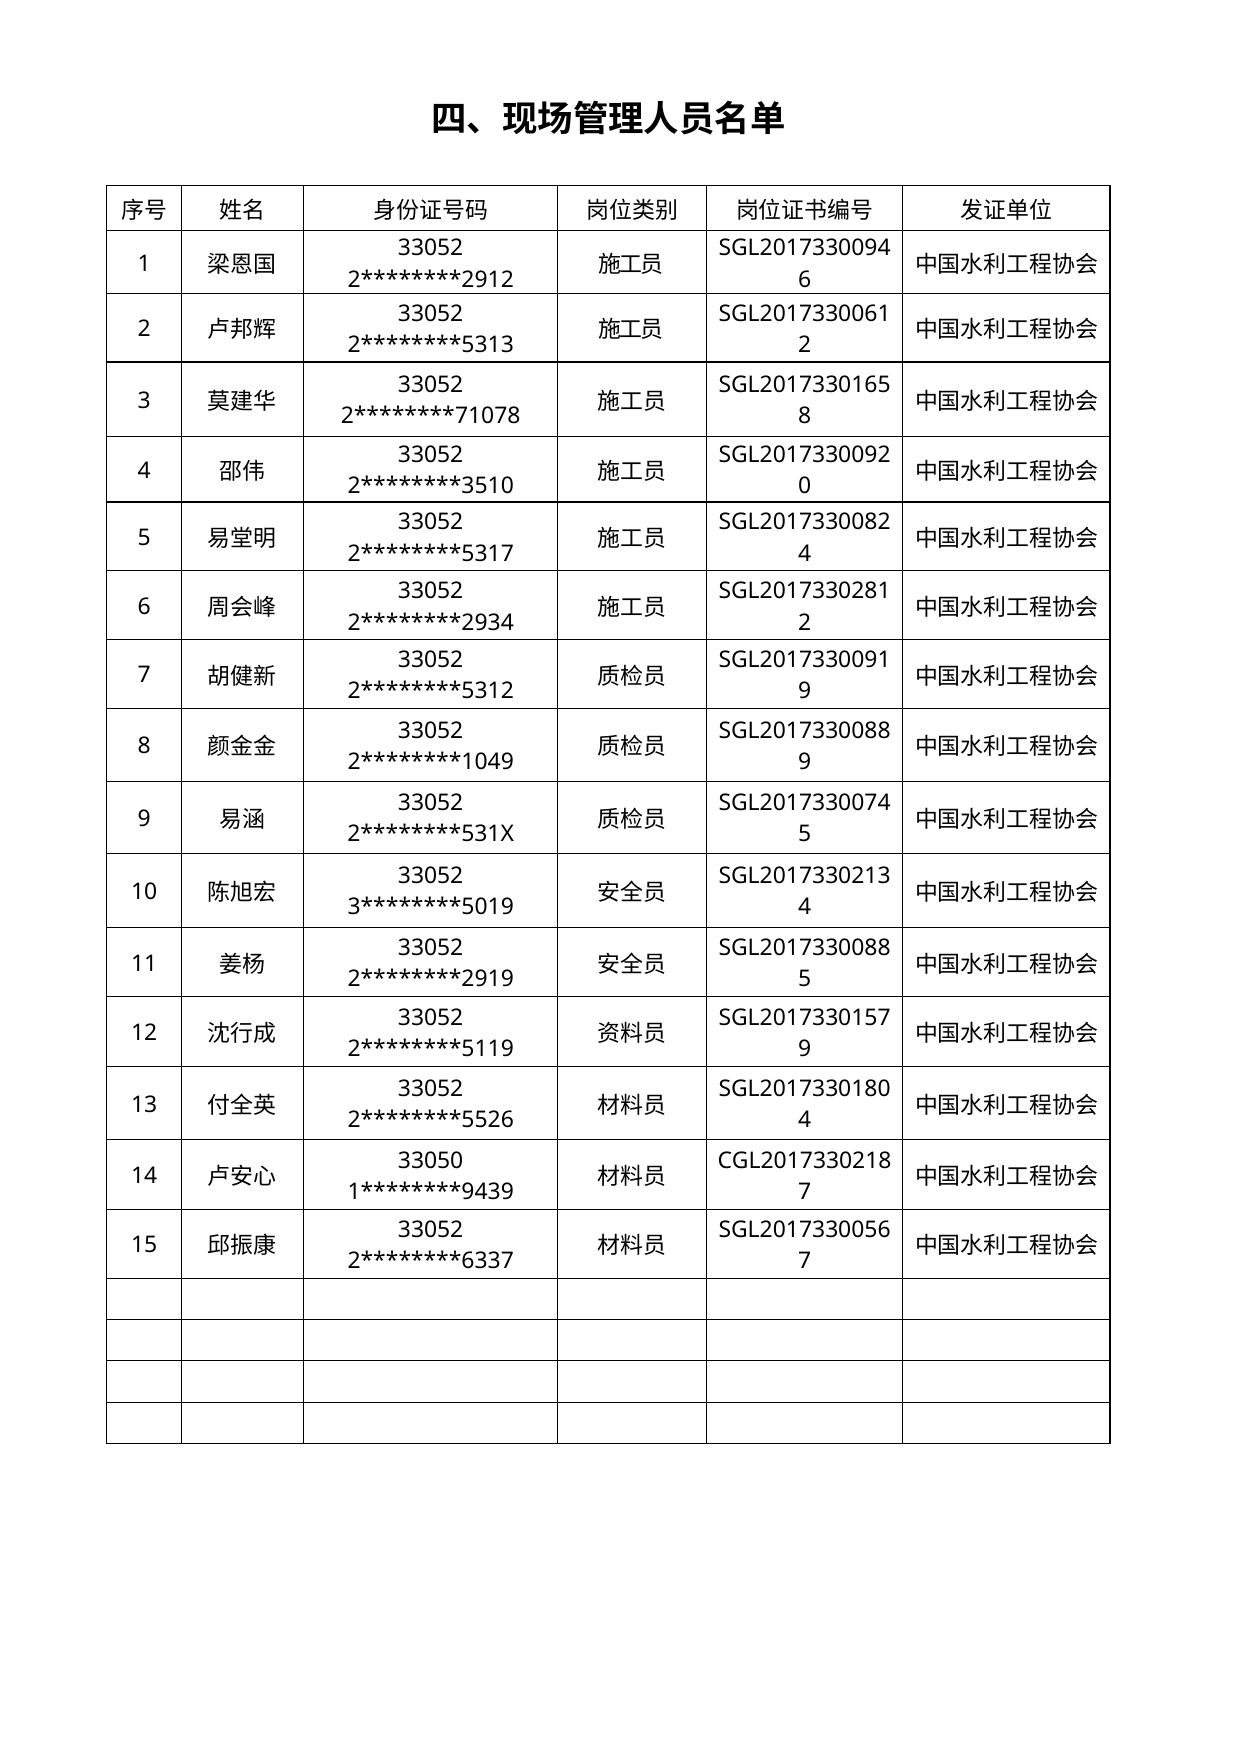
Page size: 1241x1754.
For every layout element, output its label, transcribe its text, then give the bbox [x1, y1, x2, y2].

table_cell [558, 1320, 706, 1360]
table_cell 付全英 [182, 1067, 303, 1139]
table_cell 资料员 [558, 997, 706, 1066]
table_cell 周会峰 [182, 571, 303, 639]
table_cell [903, 1320, 1109, 1360]
table_cell 中国水利工程协会 [903, 854, 1109, 927]
table_cell [707, 1361, 902, 1402]
table_header 姓名 [182, 186, 303, 230]
table_cell 330522********2934 [304, 571, 557, 639]
table_header 序号 [107, 186, 181, 230]
table_cell 中国水利工程协会 [903, 571, 1109, 639]
table_header 岗位证书编号 [707, 186, 902, 230]
table_cell 材料员 [558, 1140, 706, 1209]
table_cell 施工员 [558, 363, 706, 436]
table_cell 4 [107, 437, 181, 501]
table_cell 施工员 [558, 231, 706, 293]
table_cell 中国水利工程协会 [903, 782, 1109, 852]
table_cell 330522********5317 [304, 503, 557, 570]
table_cell [182, 1279, 303, 1319]
table_cell 330522********6337 [304, 1210, 557, 1278]
table_cell SGL20173300745 [707, 782, 902, 852]
table_cell 中国水利工程协会 [903, 709, 1109, 781]
table_cell SGL20173300919 [707, 640, 902, 708]
table_cell 330522********531X [304, 782, 557, 852]
table_cell [107, 1320, 181, 1360]
table_cell [558, 1403, 706, 1443]
table_cell [107, 1279, 181, 1319]
table_cell [182, 1361, 303, 1402]
table_cell [707, 1320, 902, 1360]
table_cell 中国水利工程协会 [903, 1210, 1109, 1278]
table_cell [707, 1279, 902, 1319]
table_cell [182, 1320, 303, 1360]
table_cell 330522********2919 [304, 928, 557, 996]
table_cell 安全员 [558, 928, 706, 996]
table_cell 胡健新 [182, 640, 303, 708]
table_cell [182, 1403, 303, 1443]
table_cell 中国水利工程协会 [903, 640, 1109, 708]
table_cell 330522********71078 [304, 363, 557, 436]
table_cell 中国水利工程协会 [903, 928, 1109, 996]
table_cell [304, 1320, 557, 1360]
table_cell 中国水利工程协会 [903, 231, 1109, 293]
table_cell [304, 1361, 557, 1402]
table_cell 卢安心 [182, 1140, 303, 1209]
table_cell [304, 1403, 557, 1443]
table_cell [304, 1279, 557, 1319]
table_cell SGL20173300612 [707, 294, 902, 361]
table_cell 330522********5526 [304, 1067, 557, 1139]
table_cell [707, 1403, 902, 1443]
table_cell [903, 1361, 1109, 1402]
table_cell SGL20173300567 [707, 1210, 902, 1278]
table_cell 姜杨 [182, 928, 303, 996]
table_cell 施工员 [558, 503, 706, 570]
table_cell 330522********5119 [304, 997, 557, 1066]
table_cell 质检员 [558, 640, 706, 708]
table_cell 330522********2912 [304, 231, 557, 293]
table_cell [903, 1403, 1109, 1443]
table_cell 莫建华 [182, 363, 303, 436]
table_cell 330522********3510 [304, 437, 557, 501]
table_cell 1 [107, 231, 181, 293]
table_cell SGL20173302812 [707, 571, 902, 639]
table_cell SGL20173301579 [707, 997, 902, 1066]
table_cell 12 [107, 997, 181, 1066]
table_header 岗位类别 [558, 186, 706, 230]
table_cell 施工员 [558, 571, 706, 639]
table_cell 13 [107, 1067, 181, 1139]
table_cell 中国水利工程协会 [903, 503, 1109, 570]
table_cell SGL20173300824 [707, 503, 902, 570]
table_cell 梁恩国 [182, 231, 303, 293]
table_cell 易涵 [182, 782, 303, 852]
table_cell 陈旭宏 [182, 854, 303, 927]
table_cell 7 [107, 640, 181, 708]
table_cell 易堂明 [182, 503, 303, 570]
list 现场管理人员名单 [100, 91, 1117, 142]
table_cell 质检员 [558, 709, 706, 781]
table_cell [107, 1403, 181, 1443]
table_cell CGL20173302187 [707, 1140, 902, 1209]
table_cell 中国水利工程协会 [903, 997, 1109, 1066]
table_cell 沈行成 [182, 997, 303, 1066]
table_header 身份证号码 [304, 186, 557, 230]
table_cell 6 [107, 571, 181, 639]
table_cell [107, 1361, 181, 1402]
table_cell SGL20173300885 [707, 928, 902, 996]
table_cell 11 [107, 928, 181, 996]
table_cell [558, 1279, 706, 1319]
table_cell 安全员 [558, 854, 706, 927]
table_cell 施工员 [558, 294, 706, 361]
table_cell 10 [107, 854, 181, 927]
table_cell 5 [107, 503, 181, 570]
table_cell 邱振康 [182, 1210, 303, 1278]
table_cell 2 [107, 294, 181, 361]
table_cell 中国水利工程协会 [903, 1140, 1109, 1209]
table_cell [558, 1361, 706, 1402]
table_cell 330501********9439 [304, 1140, 557, 1209]
table_cell 质检员 [558, 782, 706, 852]
table_cell 14 [107, 1140, 181, 1209]
table_cell 中国水利工程协会 [903, 437, 1109, 501]
table_cell 15 [107, 1210, 181, 1278]
table_cell 施工员 [558, 437, 706, 501]
table_cell 330522********5313 [304, 294, 557, 361]
table_cell SGL20173300920 [707, 437, 902, 501]
table_cell 材料员 [558, 1067, 706, 1139]
table_header 发证单位 [903, 186, 1109, 230]
table_cell SGL20173301804 [707, 1067, 902, 1139]
table_cell 颜金金 [182, 709, 303, 781]
table_cell 卢邦辉 [182, 294, 303, 361]
table_cell 9 [107, 782, 181, 852]
table_cell 330522********1049 [304, 709, 557, 781]
table_cell 中国水利工程协会 [903, 363, 1109, 436]
table_cell 材料员 [558, 1210, 706, 1278]
table_cell 330523********5019 [304, 854, 557, 927]
table_cell 中国水利工程协会 [903, 294, 1109, 361]
table_cell 3 [107, 363, 181, 436]
table_cell 8 [107, 709, 181, 781]
table_cell 邵伟 [182, 437, 303, 501]
table_cell 中国水利工程协会 [903, 1067, 1109, 1139]
table_cell [903, 1279, 1109, 1319]
table_cell SGL20173302134 [707, 854, 902, 927]
table_cell SGL20173301658 [707, 363, 902, 436]
table_cell SGL20173300889 [707, 709, 902, 781]
table_cell 330522********5312 [304, 640, 557, 708]
table_cell SGL20173300946 [707, 231, 902, 293]
